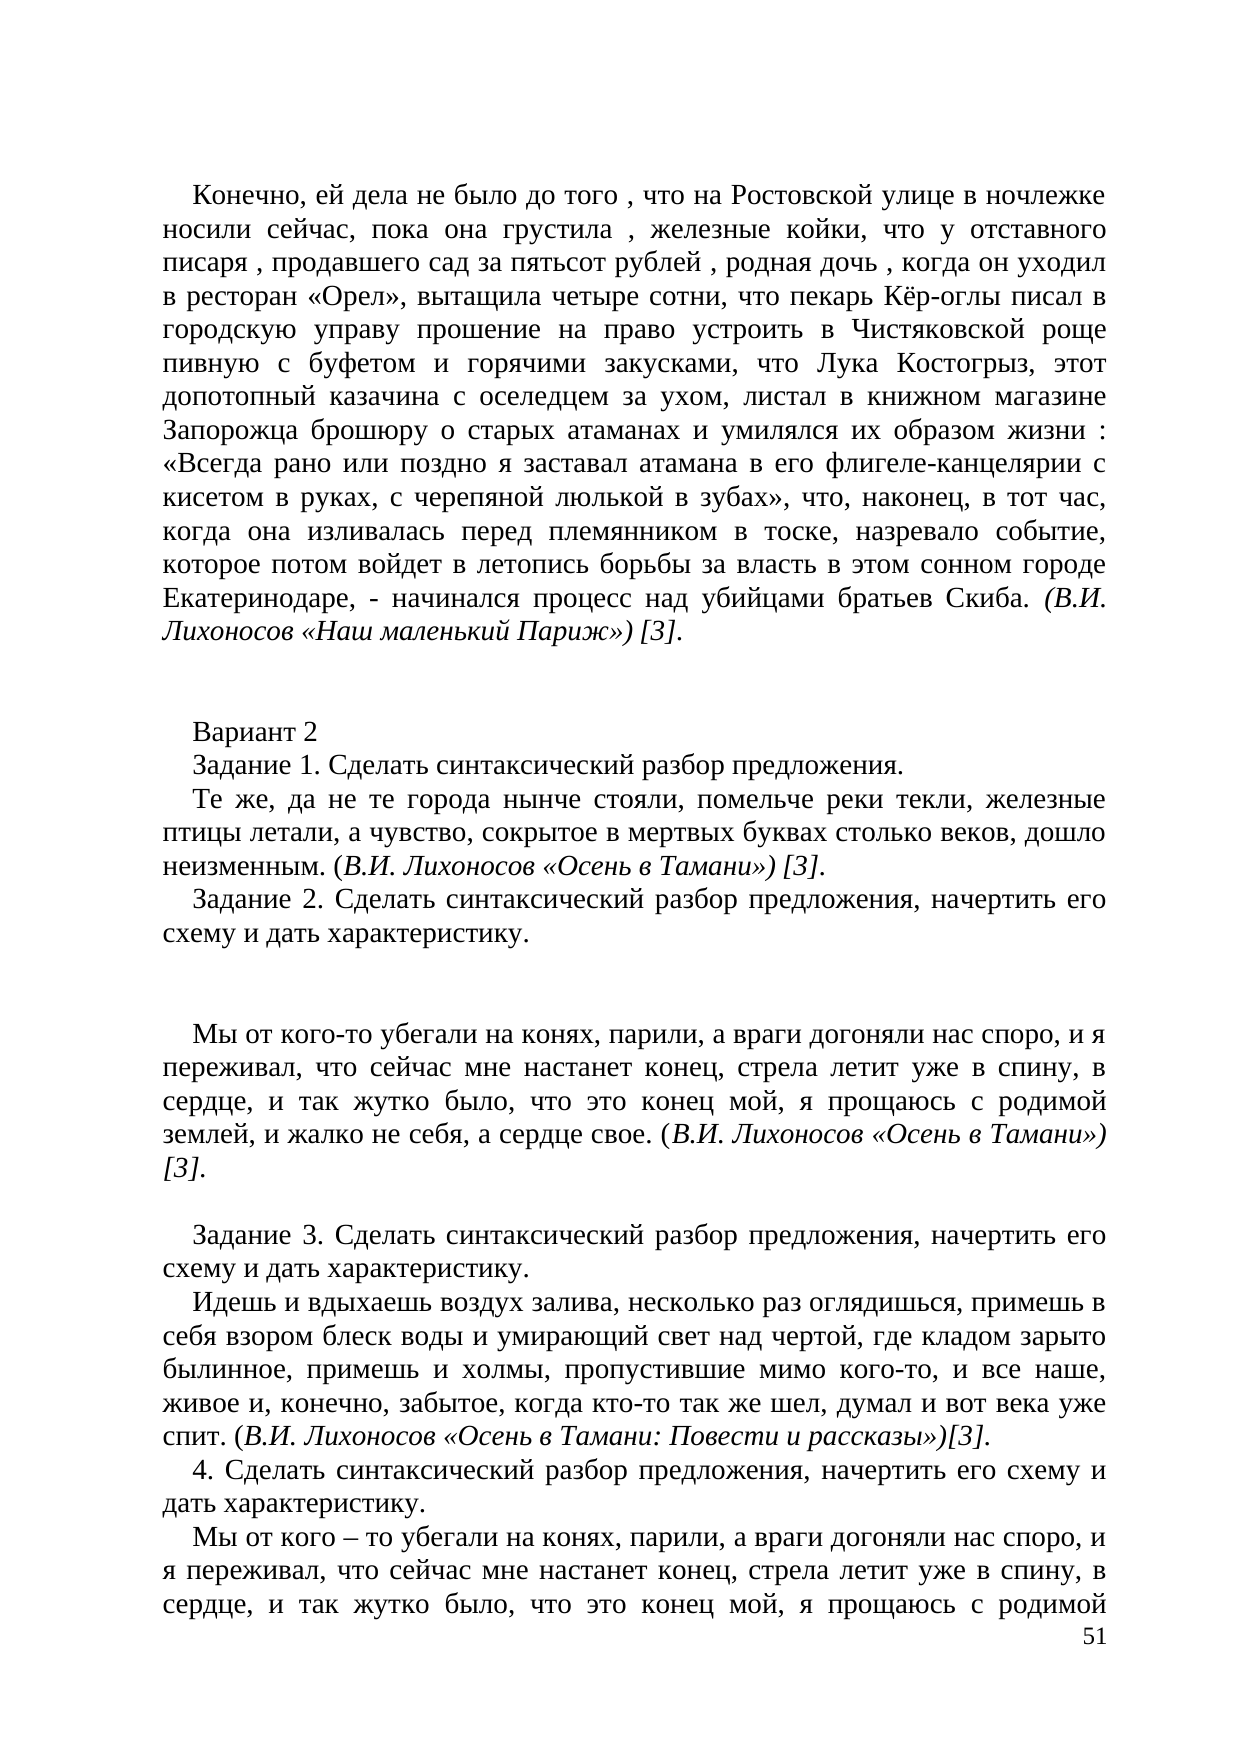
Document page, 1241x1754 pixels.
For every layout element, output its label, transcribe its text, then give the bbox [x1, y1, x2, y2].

text Задание 2. Сделать синтаксический разбор предложения, начертить его схему и дать характеристику. [162, 882, 1107, 949]
text Задание 3. Сделать синтаксический разбор предложения, начертить его схему и дать характеристику. [162, 1217, 1107, 1284]
text Идешь и вдыхаешь воздух залива, несколько раз оглядишься, примешь в себя взором блеск воды и умирающий свет над чертой, где кладом зарыто былинное, примешь и холмы, пропустившие мимо кого-то, и все наше, живое и, конечно, забытое, когда кто-то так же шел, думал и вот века уже спит. (В.И. Лихоносов «Осень в Тамани: Повести и рассказы»)[3]. [162, 1284, 1107, 1452]
text Мы от кого-то убегали на конях, парили, а враги догоняли нас споро, и я переживал, что сейчас мне настанет конец, стрела летит уже в спину, в сердце, и так жутко было, что это конец мой, я прощаюсь с родимой землей, и жалко не себя, а сердце свое. (В.И. Лихоносов «Осень в Тамани») [3]. [162, 1016, 1107, 1183]
text Вариант 2 [162, 714, 1107, 747]
text 4. Сделать синтаксический разбор предложения, начертить его схему и дать характеристику. [162, 1452, 1107, 1519]
text Конечно, ей дела не было до того , что на Ростовской улице в ночлежке носили сейчас, пока она грустила , железные койки, что у отставного писаря , продавшего сад за пятьсот рублей , родная дочь , когда он уходил в ресторан «Орел», вытащила четыре сотни, что пекарь Кёр-оглы писал в городскую управу прошение на право устроить в Чистяковской роще пивную с буфетом и горячими закусками, что Лука Костогрыз, этот допотопный казачина с оселедцем за ухом, листал в книжном магазине Запорожца брошюру о старых атаманах и умилялся их образом жизни : «Всегда рано или поздно я заставал атамана в его флигеле-канцелярии с кисетом в руках, с черепяной люлькой в зубах», что, наконец, в тот час, когда она изливалась перед племянником в тоске, назревало событие, которое потом войдет в летопись борьбы за власть в этом сонном городе Екатеринодаре, - начинался процесс над убийцами братьев Скиба. (В.И. Лихоносов «Наш маленький Париж») [3]. [162, 177, 1107, 647]
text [162, 1519, 1107, 1619]
text Задание 1. Сделать синтаксический разбор предложения. [162, 747, 1107, 781]
text Те же, да не те города нынче стояли, помельче реки текли, железные птицы летали, а чувство, сокрытое в мертвых буквах столько веков, дошло неизменным. (В.И. Лихоносов «Осень в Тамани») [3]. [162, 781, 1107, 882]
